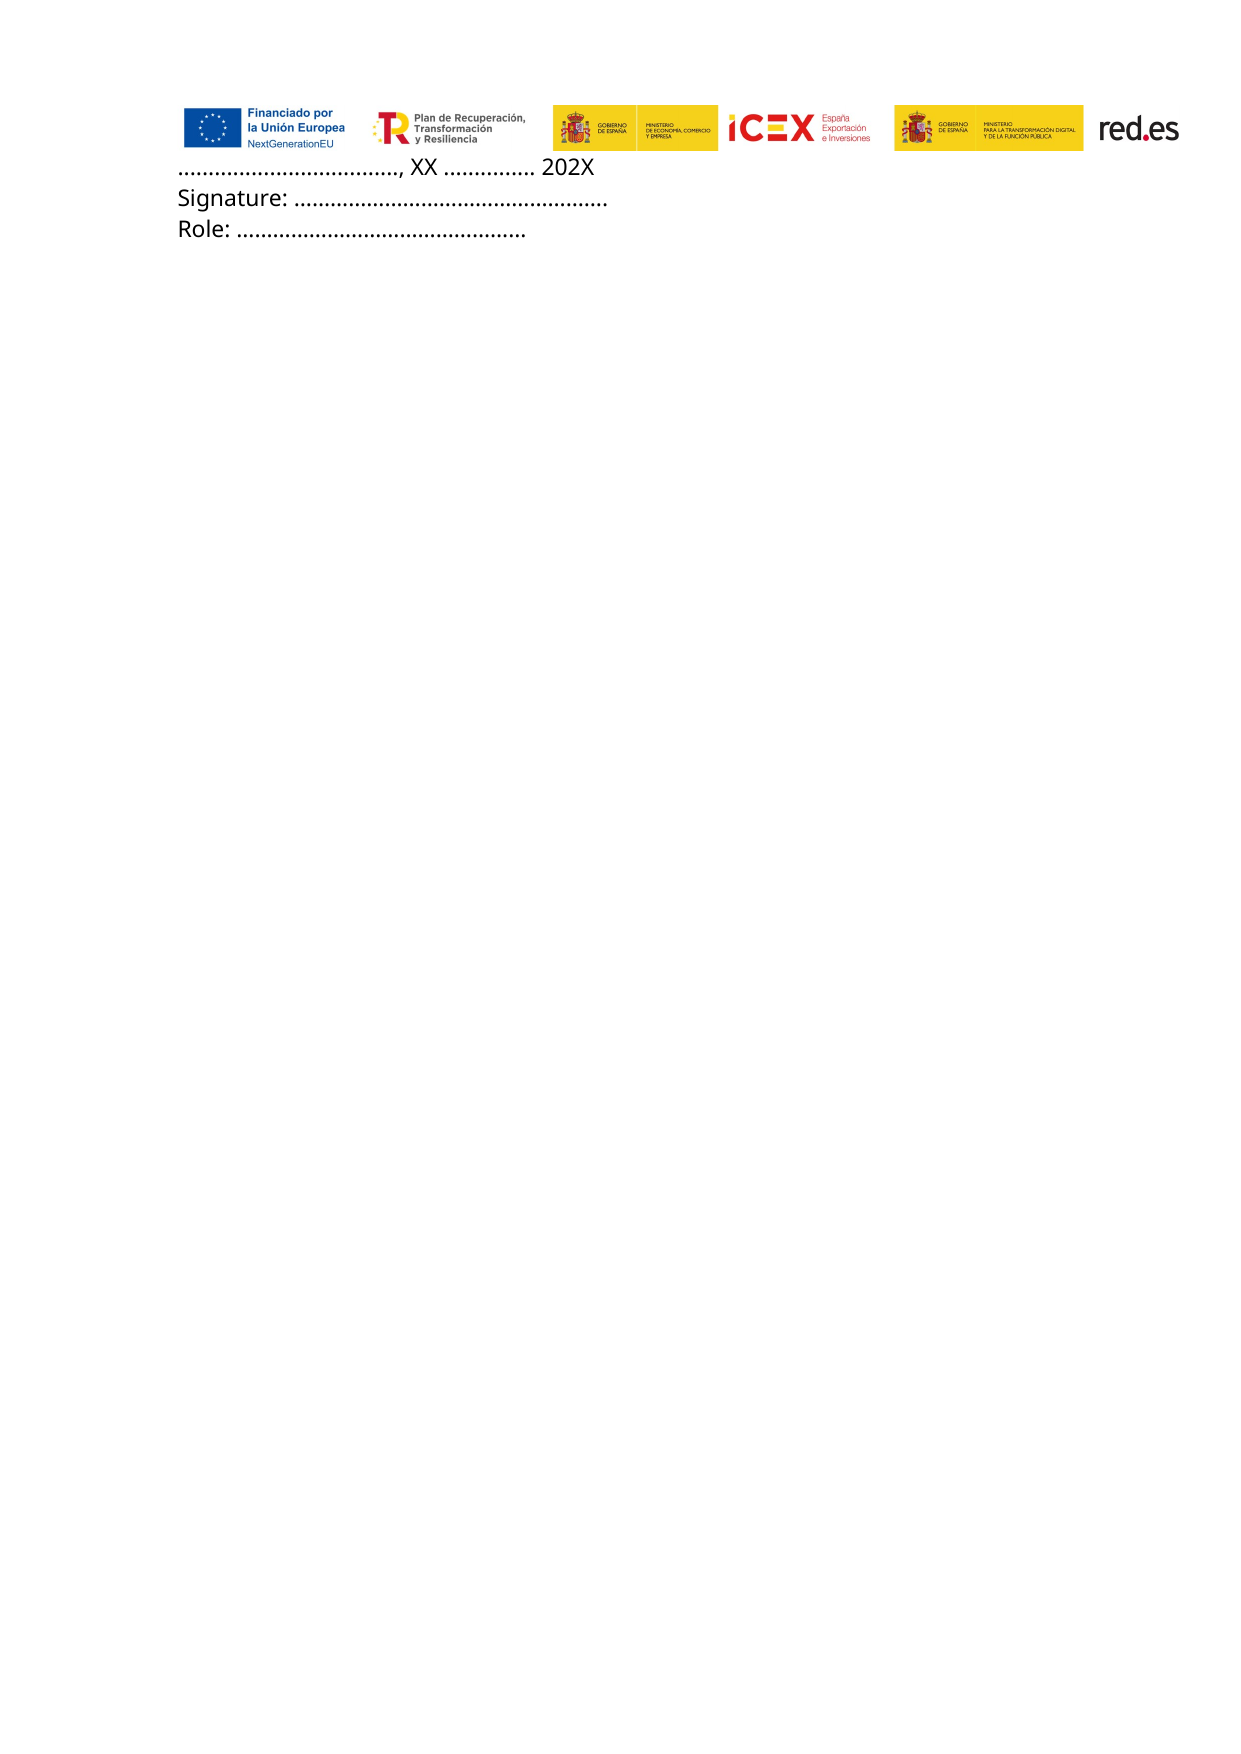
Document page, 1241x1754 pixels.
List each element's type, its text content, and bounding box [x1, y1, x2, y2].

text Role: ………………………………………… [177, 213, 1063, 244]
picture [177, 105, 1180, 151]
text Signature: ……………………………………………. [177, 182, 1063, 213]
text ...................................., XX ............... 202X [177, 148, 1063, 182]
